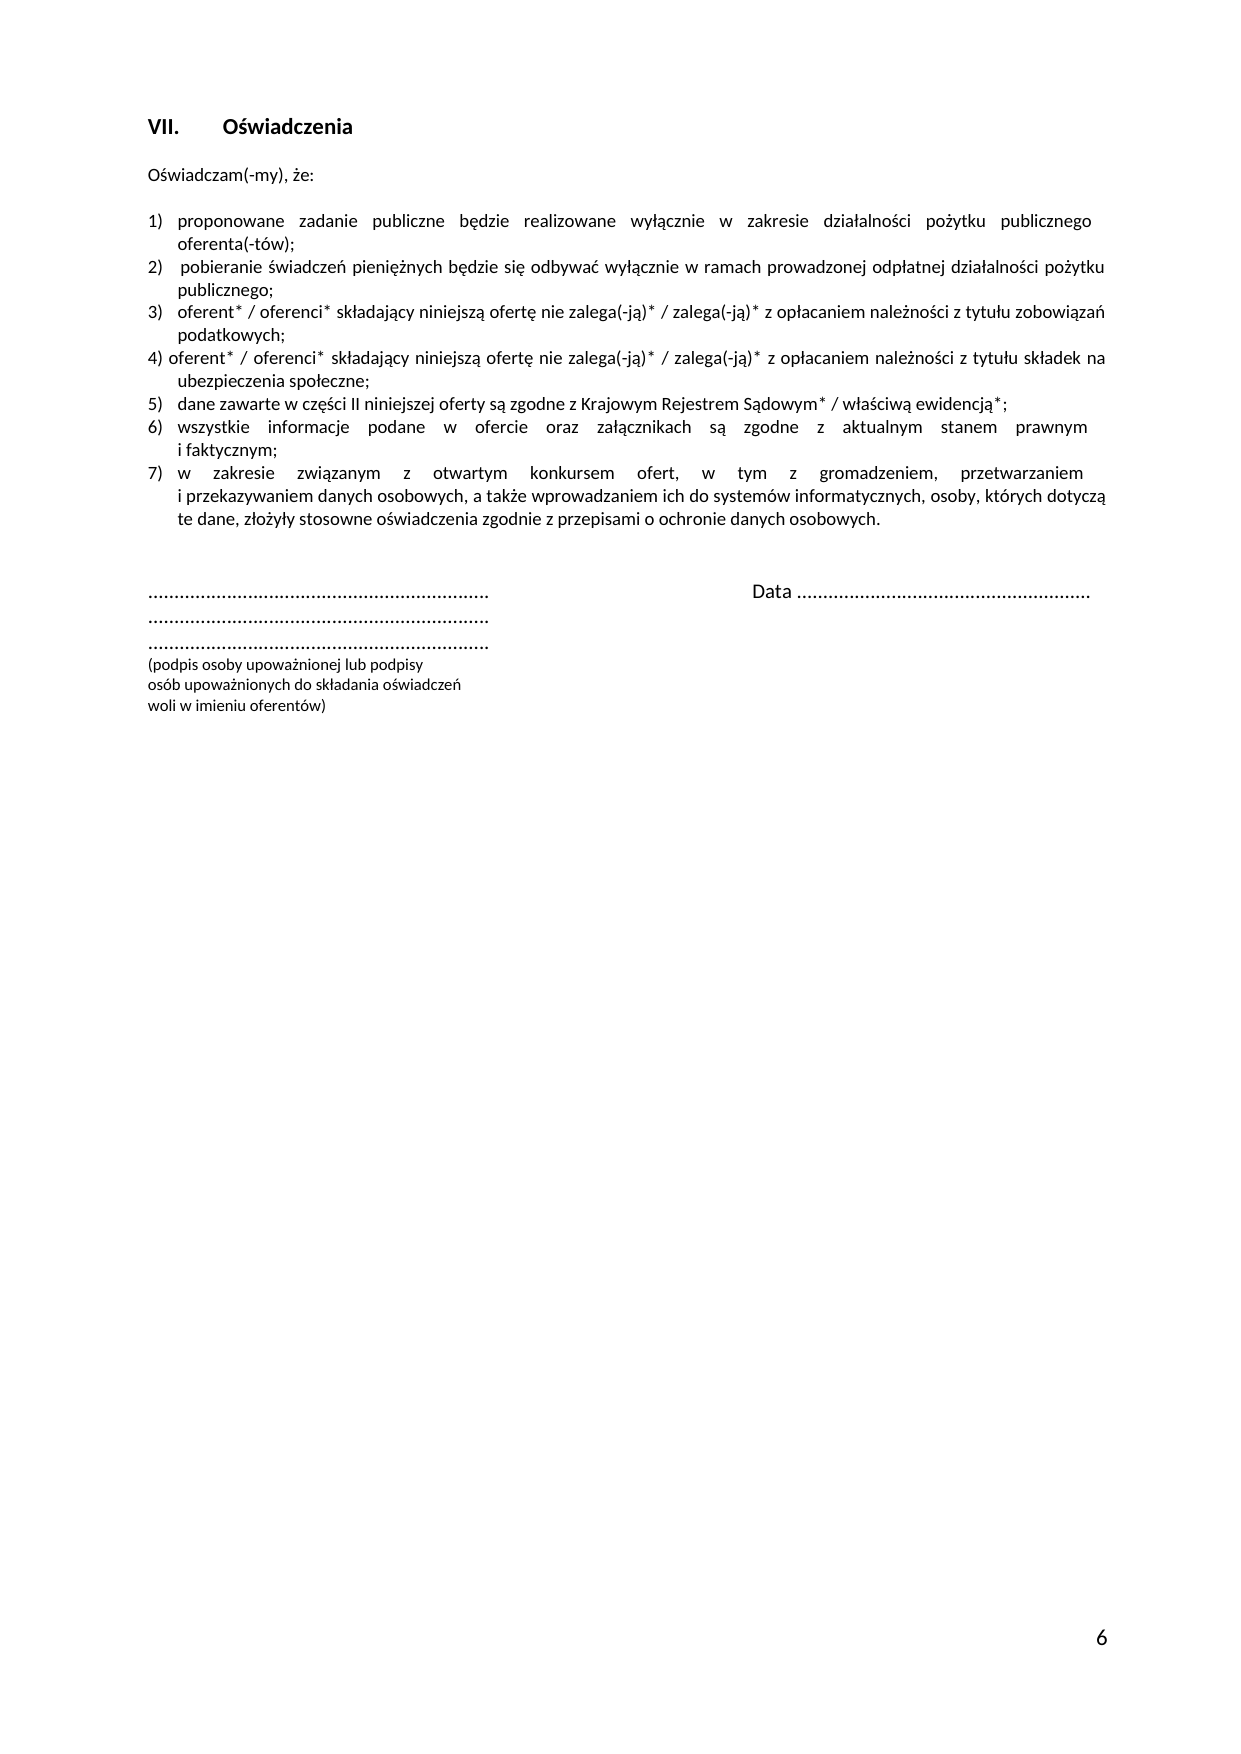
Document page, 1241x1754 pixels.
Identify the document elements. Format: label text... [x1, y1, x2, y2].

text (podpis osoby upoważnionej lub podpisy [148, 654, 1107, 675]
text 2) pobieranie świadczeń pieniężnych będzie się odbywać wyłącznie w ramach prowadzonej odpłatnej działalności pożytku publicznego; [148, 255, 1107, 301]
text 3) oferent* / oferenci* składający niniejszą ofertę nie zalega(-ją)* / zalega(-ją)* z opłacaniem należności z tytułu zobowiązań podatkowych; [148, 301, 1107, 346]
text Oświadczam(-my), że: [148, 163, 1107, 186]
text 1) proponowane zadanie publiczne będzie realizowane wyłącznie w zakresie działalności pożytku publicznego oferenta(-tów); [148, 209, 1107, 255]
text VII. Oświadczenia [148, 112, 1107, 140]
text 4) oferent* / oferenci* składający niniejszą ofertę nie zalega(-ją)* / zalega(-ją)* z opłacaniem należności z tytułu składek na ubezpieczenia społeczne; [148, 346, 1107, 392]
text 5) dane zawarte w części II niniejszej oferty są zgodne z Krajowym Rejestrem Sądowym* / właściwą ewidencją*; [148, 392, 1107, 415]
text ................................................................. [148, 629, 1107, 654]
text ................................................................. Data ........................................................ [148, 578, 1107, 603]
text woli w imieniu oferentów) [148, 695, 1107, 715]
text osób upoważnionych do składania oświadczeń [148, 675, 1107, 695]
text 6) wszystkie informacje podane w ofercie oraz załącznikach są zgodne z aktualnym stanem prawnym i faktycznym; [148, 415, 1107, 461]
text 7) w zakresie związanym z otwartym konkursem ofert, w tym z gromadzeniem, przetwarzaniem i przekazywaniem danych osobowych, a także wprowadzaniem ich do systemów informatycznych, osoby, których dotyczą te dane, złożyły stosowne oświadczenia zgodnie z przepisami o ochronie danych osobowych. [148, 461, 1107, 530]
text ................................................................. [148, 603, 1107, 629]
